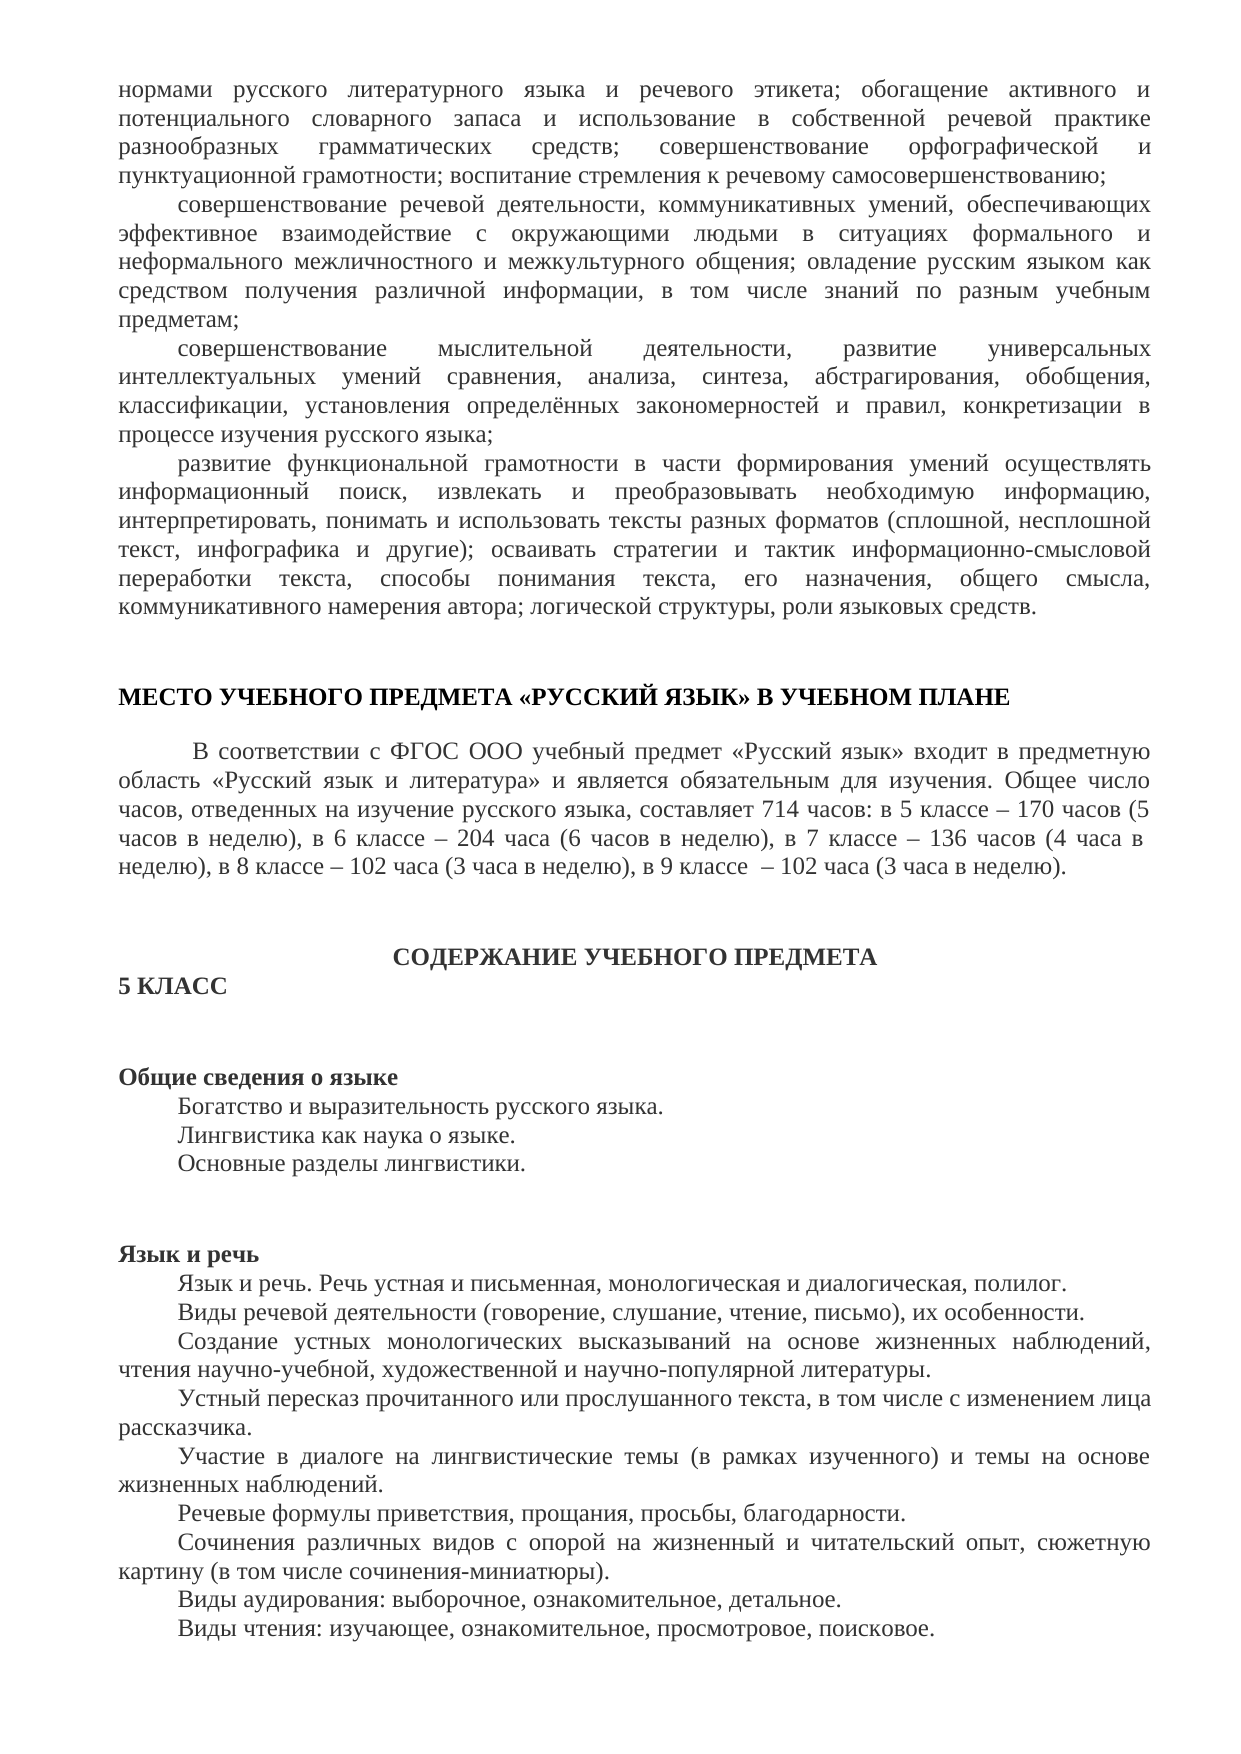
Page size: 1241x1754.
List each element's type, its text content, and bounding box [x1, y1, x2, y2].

text совершенствование мыслительной деятельности, развитие универсальных интеллектуальных умений сравнения, анализа, синтеза, абстрагирования, обобщения, классификации, установления определённых закономерностей и правил, конкретизации в процессе изучения русского языка; [118, 333, 1152, 448]
text совершенствование речевой деятельности, коммуникативных умений, обеспечивающих эффективное взаимодействие с окружающими людьми в ситуациях формального и неформального межличностного и межкультурного общения; овладение русским языком как средством получения различной информации, в том числе знаний по разным учебным предметам; [118, 189, 1152, 333]
text Участие в диалоге на лингвистические темы (в рамках изученного) и темы на основе жизненных наблюдений. [118, 1441, 1152, 1498]
text Сочинения различных видов с опорой на жизненный и читательский опыт, сюжетную картину (в том числе сочинения-миниатюры). [118, 1527, 1152, 1584]
text СОДЕРЖАНИЕ УЧЕБНОГО ПРЕДМЕТА [118, 942, 1152, 971]
text Создание устных монологических высказываний на основе жизненных наблюдений, чтения научно-учебной, художественной и научно-популярной литературы. [118, 1326, 1152, 1383]
text Виды речевой деятельности (говорение, слушание, чтение, письмо), их особенности. [118, 1297, 1152, 1326]
text Язык и речь. Речь устная и письменная, монологическая и диалогическая, полилог. [118, 1268, 1152, 1297]
text Язык и речь [118, 1239, 1152, 1268]
text Речевые формулы приветствия, прощания, просьбы, благодарности. [118, 1498, 1152, 1527]
text 5 КЛАСС [118, 971, 1152, 1000]
text МЕСТО УЧЕБНОГО ПРЕДМЕТА «РУССКИЙ ЯЗЫК» В УЧЕБНОМ ПЛАНЕ [118, 682, 1152, 711]
text Общие сведения о языке [118, 1062, 1152, 1091]
text Богатство и выразительность русского языка. [118, 1091, 1152, 1120]
text Устный пересказ прочитанного или прослушанного текста, в том числе с изменением лица рассказчика. [118, 1383, 1152, 1441]
text Виды аудирования: выборочное, ознакомительное, детальное. [118, 1584, 1152, 1613]
text Виды чтения: изучающее, ознакомительное, просмотровое, поисковое. [118, 1613, 1152, 1642]
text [118, 74, 1152, 189]
text Основные разделы лингвистики. [118, 1148, 1152, 1177]
text развитие функциональной грамотности в части формирования умений осуществлять информационный поиск, извлекать и преобразовывать необходимую информацию, интерпретировать, понимать и использовать тексты разных форматов (сплошной, несплошной текст, инфографика и другие); осваивать стратегии и тактик информационно-смысловой переработки текста, способы понимания текста, его назначения, общего смысла, коммуникативного намерения автора; логической структуры, роли языковых средств. [118, 448, 1152, 620]
text В соответствии с ФГОС ООО учебный предмет «Русский язык» входит в предметную область «Русский язык и литература» и является обязательным для изучения. Общее число часов, отведенных на изучение русского языка, составляет 714 часов: в 5 классе – 170 часов (5 часов в неделю), в 6 классе – 204 часа (6 часов в неделю), в 7 классе – 136 часов (4 часа в неделю), в 8 классе – 102 часа (3 часа в неделю), в 9 классе – 102 часа (3 часа в неделю). [118, 736, 1152, 880]
text Лингвистика как наука о языке. [118, 1120, 1152, 1148]
